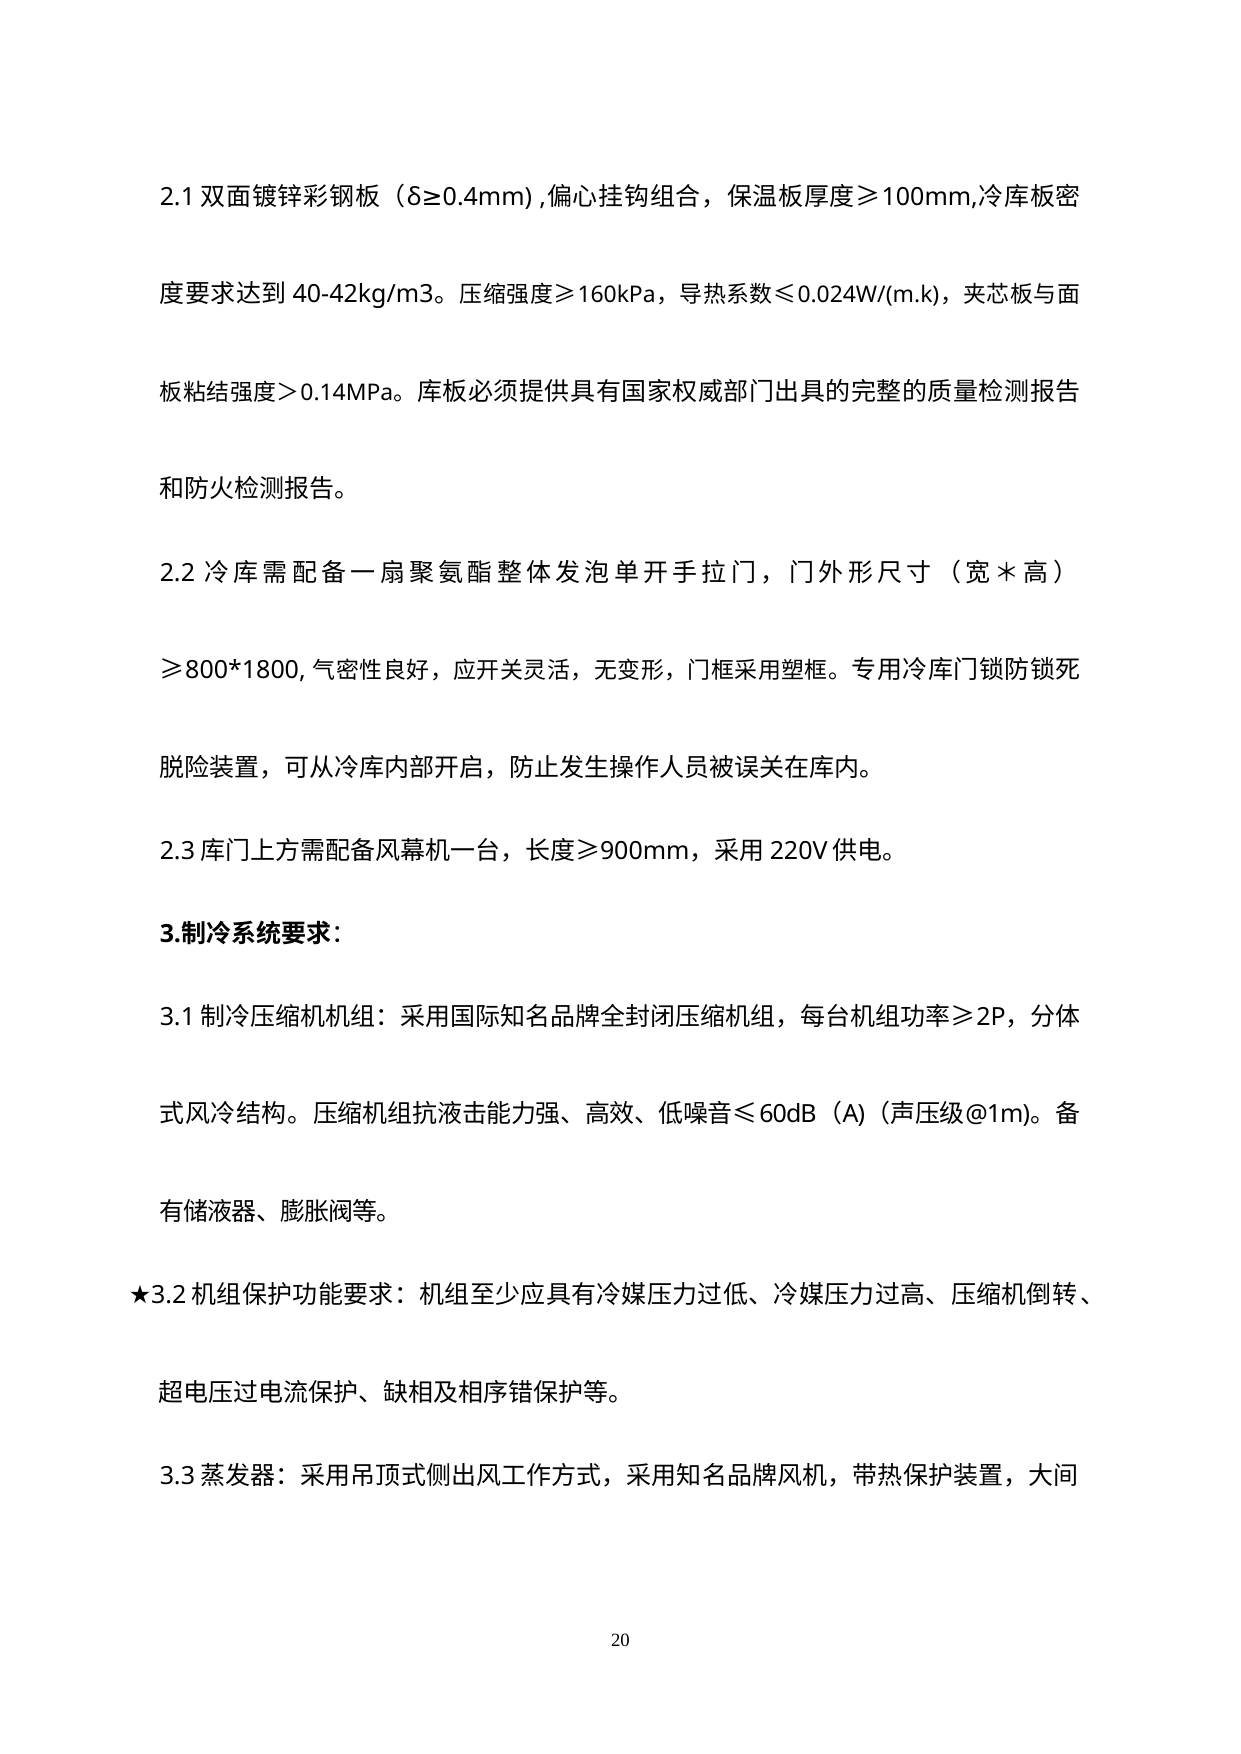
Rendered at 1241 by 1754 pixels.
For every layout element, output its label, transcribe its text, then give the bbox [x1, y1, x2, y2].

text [159, 1441, 1081, 1506]
text 2.1双面镀锌彩钢板（δ≥0.4mm) ,偏心挂钩组合，保温板厚度≥100mm,冷库板密度要求达到40-42kg/m3。压缩强度≥160kPa，导热系数≤0.024W/(m.k)，夹芯板与面板粘结强度＞0.14MPa。库板必须提供具有国家权威部门出具的完整的质量检测报告和防火检测报告。 [159, 162, 1081, 519]
text 3.1制冷压缩机机组：采用国际知名品牌全封闭压缩机组，每台机组功率≥2P，分体式风冷结构。压缩机组抗液击能力强、高效、低噪音≤60dB（A)（声压级@1m)。备有储液器、膨胀阀等。 [159, 982, 1081, 1242]
text 3.制冷系统要求： [159, 899, 1081, 964]
text ★3.2机组保护功能要求：机组至少应具有冷媒压力过低、冷媒压力过高、压缩机倒转、超电压过电流保护、缺相及相序错保护等。 [128, 1260, 1081, 1423]
text 2.3库门上方需配备风幕机一台，长度≥900mm，采用220V供电。 [159, 816, 1081, 881]
text 2.2冷库需配备一扇聚氨酯整体发泡单开手拉门，门外形尺寸（宽＊高）≥800*1800, 气密性良好，应开关灵活，无变形，门框采用塑框。专用冷库门锁防锁死脱险装置，可从冷库内部开启，防止发生操作人员被误关在库内。 [159, 538, 1081, 798]
